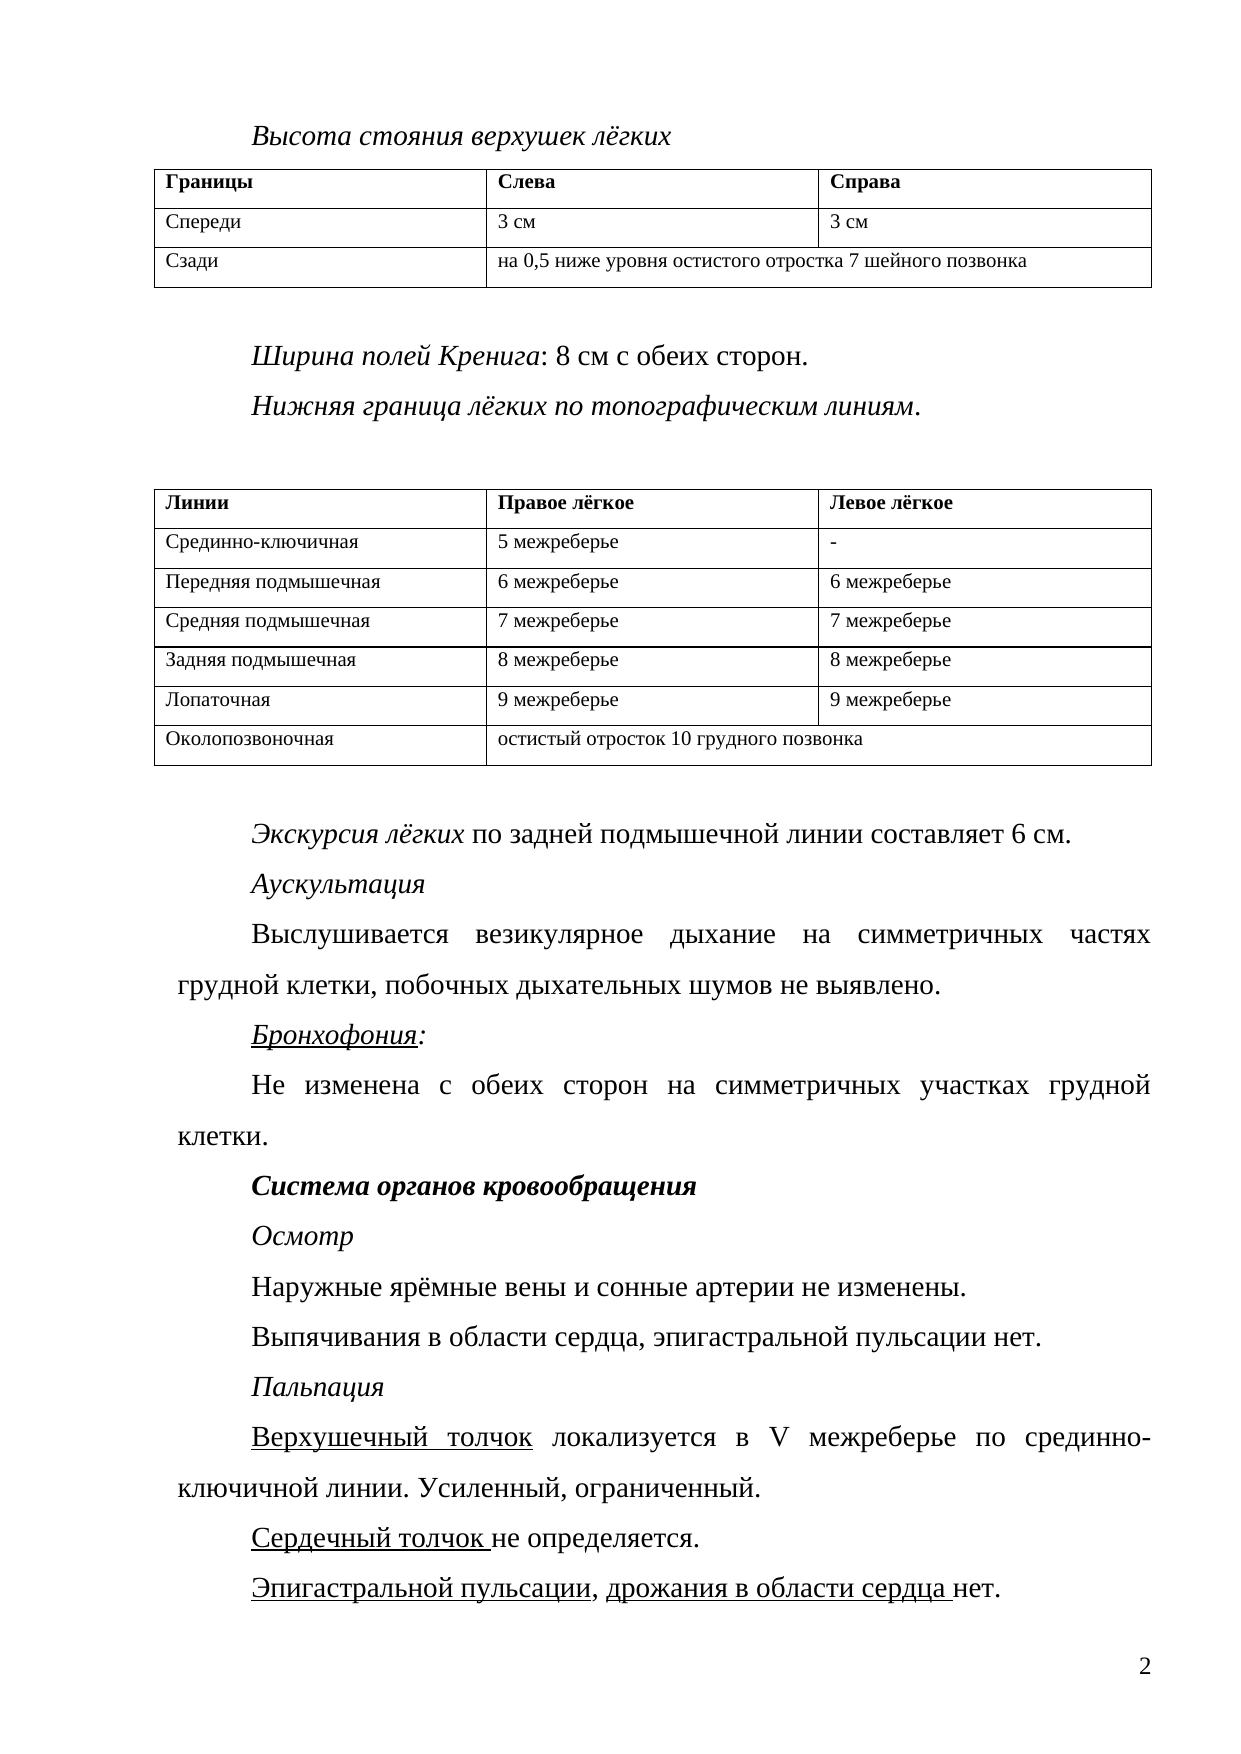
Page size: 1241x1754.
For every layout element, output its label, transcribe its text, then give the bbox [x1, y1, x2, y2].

text Высота стояния верхушек лёгких [177, 118, 1152, 152]
table_header Левое лёгкое [819, 490, 1151, 528]
table_cell - [819, 529, 1151, 568]
table_cell 6 межреберье [819, 569, 1151, 607]
table_header Границы [155, 170, 486, 208]
text Нижняя граница лёгких по топографическим линиям. [177, 388, 1152, 422]
text Не изменена с обеих сторон на симметричных участках грудной клетки. [177, 1067, 1152, 1151]
text Пальпация [177, 1369, 1152, 1403]
table_header Слева [487, 170, 818, 208]
table_cell 3 см [819, 209, 1151, 247]
table_cell Задняя подмышечная [155, 648, 486, 686]
text Экскурсия лёгких по задней подмышечной линии составляет 6 см. [177, 816, 1152, 849]
text Выслушивается везикулярное дыхание на симметричных частях грудной клетки, побочных дыхательных шумов не выявлено. [177, 916, 1152, 1000]
text Система органов кровообращения [177, 1168, 1152, 1202]
table_cell 9 межреберье [819, 687, 1151, 725]
table_cell 3 см [487, 209, 818, 247]
table_header Справа [819, 170, 1151, 208]
text Бронхофония: [177, 1017, 1152, 1051]
text Верхушечный толчок локализуется в V межреберье по срединно-ключичной линии. Усиленный, ограниченный. [177, 1419, 1152, 1503]
text Осмотр [177, 1218, 1152, 1252]
table_cell Срединно-ключичная [155, 529, 486, 568]
table_cell 7 межреберье [819, 608, 1151, 646]
text Выпячивания в области сердца, эпигастральной пульсации нет. [177, 1319, 1152, 1352]
table_header Правое лёгкое [487, 490, 818, 528]
table_cell Лопаточная [155, 687, 486, 725]
text Сердечный толчок не определяется. [177, 1520, 1152, 1554]
table_cell остистый отросток 10 грудного позвонка [487, 726, 1151, 764]
text Эпигастральной пульсации, дрожания в области сердца нет. [177, 1571, 1152, 1604]
table_cell Передняя подмышечная [155, 569, 486, 607]
table_cell Сзади [155, 248, 486, 287]
table_cell 8 межреберье [819, 648, 1151, 686]
table_cell 9 межреберье [487, 687, 818, 725]
table_cell Средняя подмышечная [155, 608, 486, 646]
text Наружные ярёмные вены и сонные артерии не изменены. [177, 1269, 1152, 1302]
table_cell Околопозвоночная [155, 726, 486, 764]
table_header Линии [155, 490, 486, 528]
text Ширина полей Кренига: 8 см с обеих сторон. [177, 338, 1152, 371]
table_cell на 0,5 ниже уровня остистого отростка 7 шейного позвонка [487, 248, 1151, 287]
table_cell 8 межреберье [487, 648, 818, 686]
table_cell 5 межреберье [487, 529, 818, 568]
text Аускультация [177, 866, 1152, 900]
table_cell 6 межреберье [487, 569, 818, 607]
table_cell Спереди [155, 209, 486, 247]
table_cell 7 межреберье [487, 608, 818, 646]
